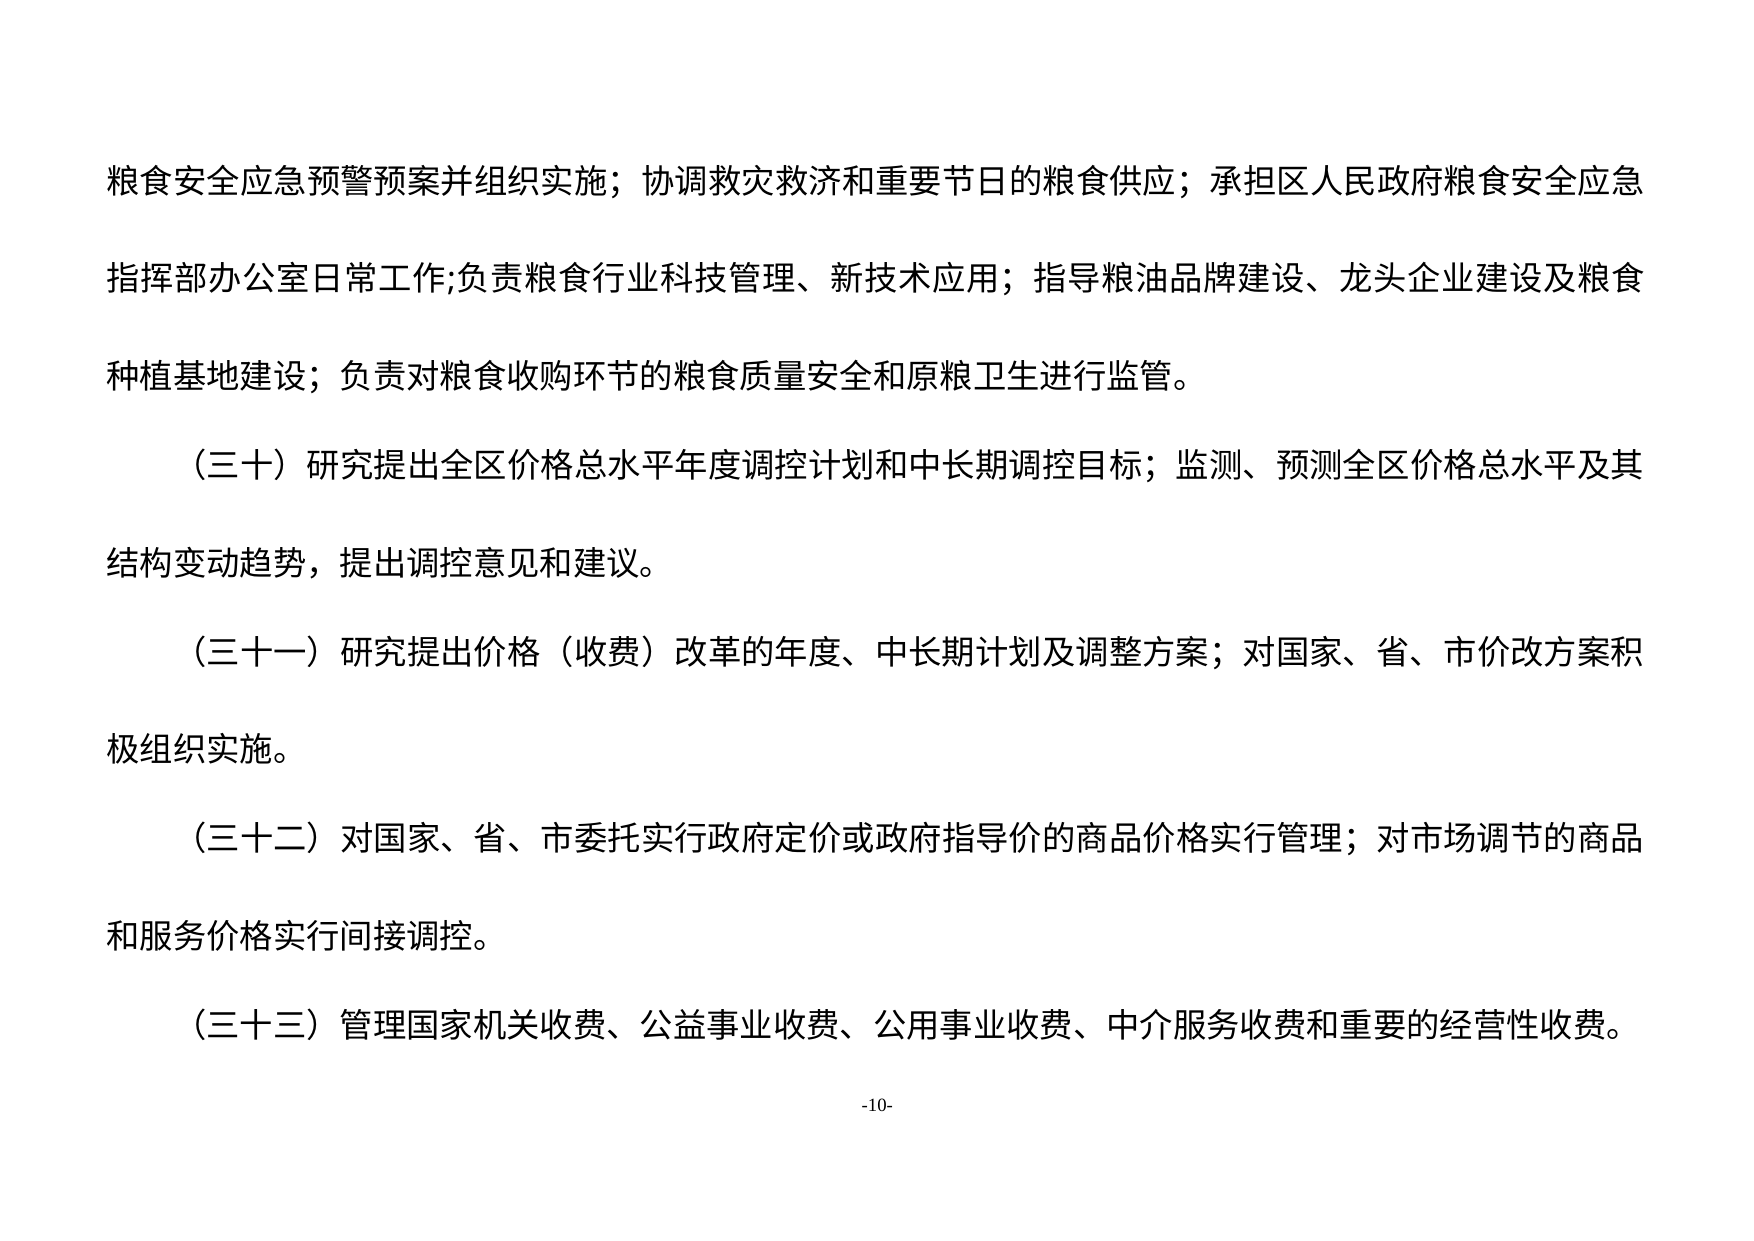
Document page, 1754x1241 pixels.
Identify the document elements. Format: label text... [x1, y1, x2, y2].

text （三十三）管理国家机关收费、公益事业收费、公用事业收费、中介服务收费和重要的经营性收费。 [106, 990, 1648, 1055]
text （三十）研究提出全区价格总水平年度调控计划和中长期调控目标；监测、预测全区价格总水平及其结构变动趋势，提出调控意见和建议。 [106, 431, 1648, 593]
text （三十一）研究提出价格（收费）改革的年度、中长期计划及调整方案；对国家、省、市价改方案积极组织实施。 [106, 617, 1648, 779]
text （三十二）对国家、省、市委托实行政府定价或政府指导价的商品价格实行管理；对市场调节的商品和服务价格实行间接调控。 [106, 804, 1648, 966]
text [106, 146, 1648, 406]
